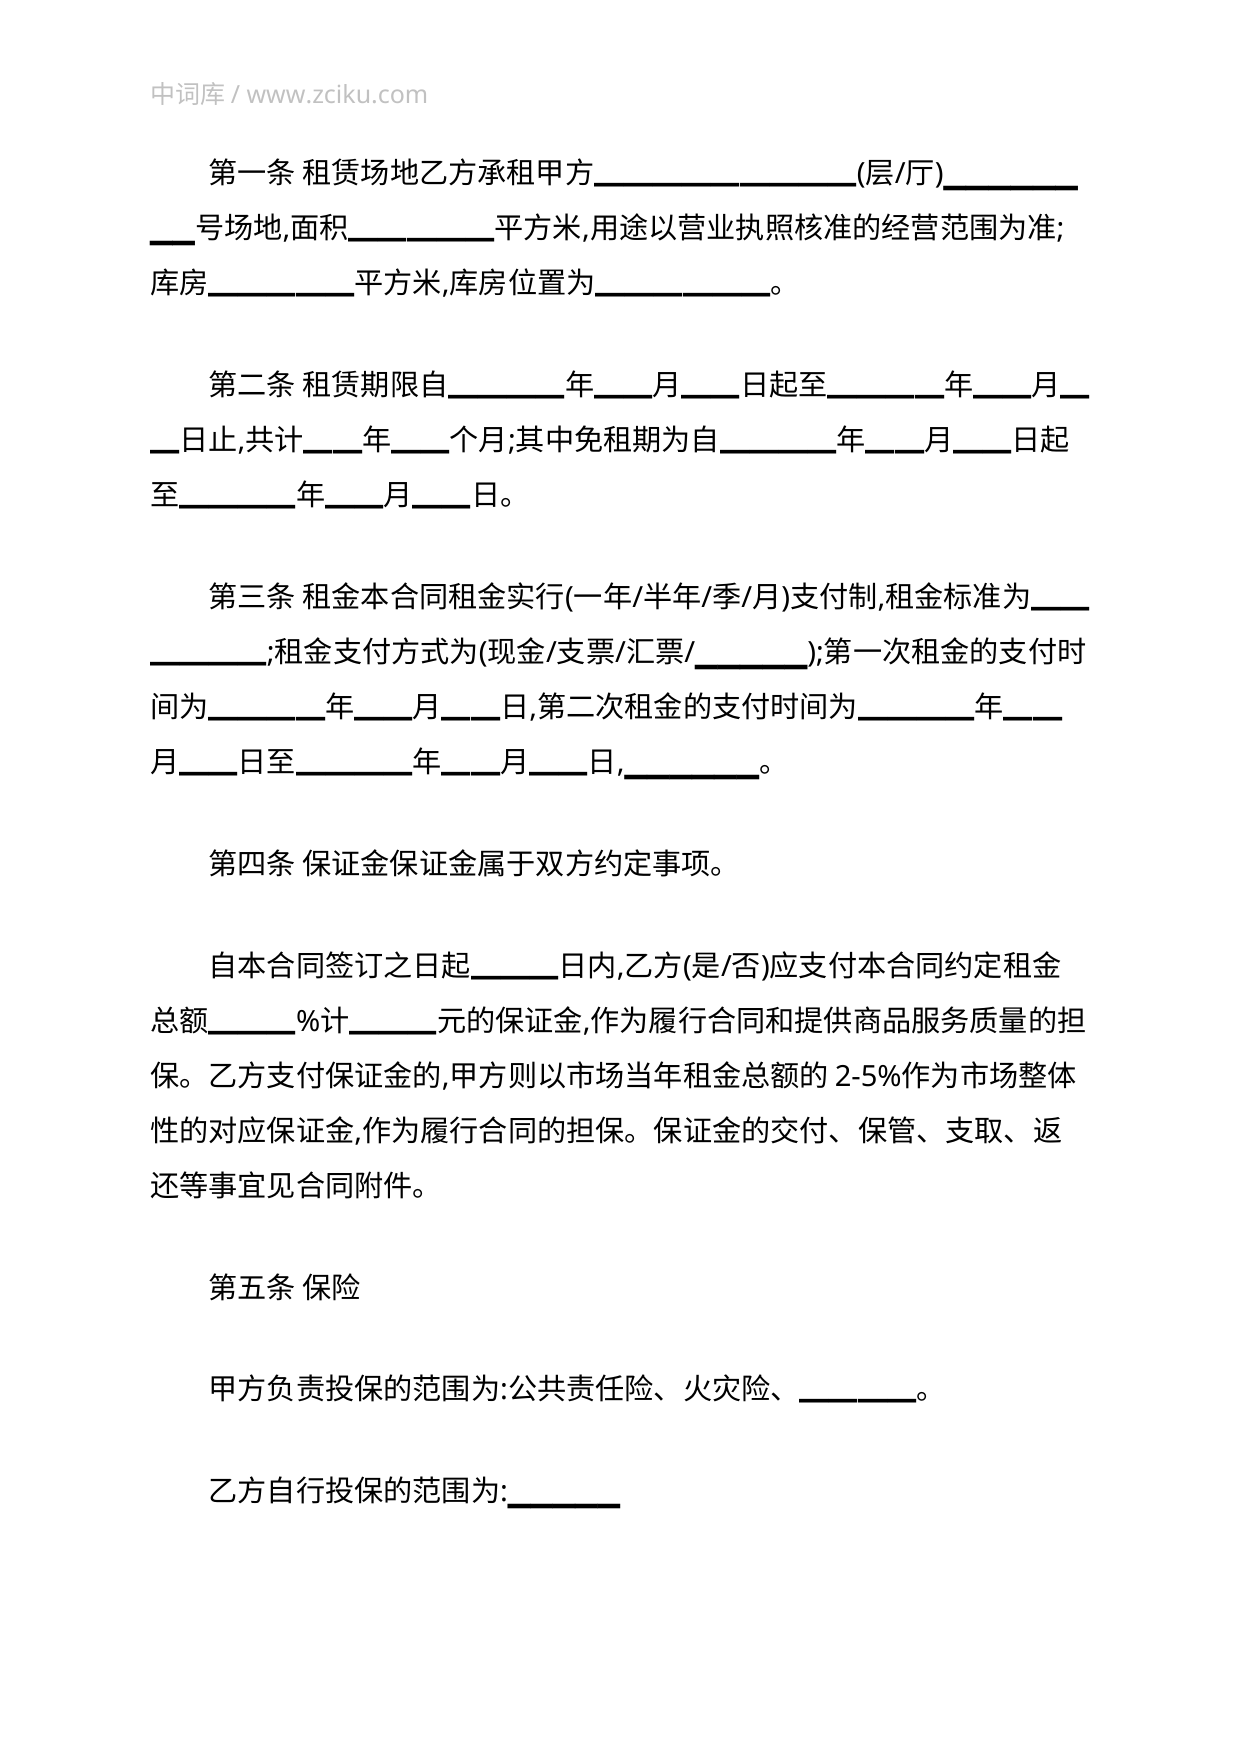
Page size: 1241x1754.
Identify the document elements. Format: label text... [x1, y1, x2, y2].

text 第五条 保险 [150, 1264, 1090, 1306]
text 甲方负责投保的范围为:公共责任险、火灾险、▁▁▁▁。 [150, 1366, 1090, 1408]
text 第四条 保证金保证金属于双方约定事项。 [150, 841, 1090, 883]
text 第二条 租赁期限自▁▁▁▁年▁▁月▁▁日起至▁▁▁▁年▁▁月▁▁日止,共计▁▁年▁▁个月;其中免租期为自▁▁▁▁年▁▁月▁▁日起至▁▁▁▁年▁▁月▁▁日。 [150, 362, 1090, 514]
text 第三条 租金本合同租金实行(一年/半年/季/月)支付制,租金标准为▁▁▁▁▁▁;租金支付方式为(现金/支票/汇票/▁▁▁▁▁);第一次租金的支付时间为▁▁▁▁年▁▁月▁▁日,第二次租金的支付时间为▁▁▁▁年▁▁月▁▁日至▁▁▁▁年▁▁月▁▁日,▁▁▁▁▁▁。 [150, 574, 1090, 781]
text 自本合同签订之日起▁▁▁日内,乙方(是/否)应支付本合同约定租金总额▁▁▁%计▁▁▁元的保证金,作为履行合同和提供商品服务质量的担保。乙方支付保证金的,甲方则以市场当年租金总额的2-5%作为市场整体性的对应保证金,作为履行合同的担保。保证金的交付、保管、支取、返还等事宜见合同附件。 [150, 942, 1090, 1205]
text 第一条 租赁场地乙方承租甲方▁▁▁▁▁▁▁▁▁(层/厅)▁▁▁▁▁▁▁▁号场地,面积▁▁▁▁▁平方米,用途以营业执照核准的经营范围为准;库房▁▁▁▁▁平方米,库房位置为▁▁▁▁▁▁。 [150, 150, 1090, 302]
text 乙方自行投保的范围为:▁▁▁▁▁ [150, 1468, 1090, 1510]
